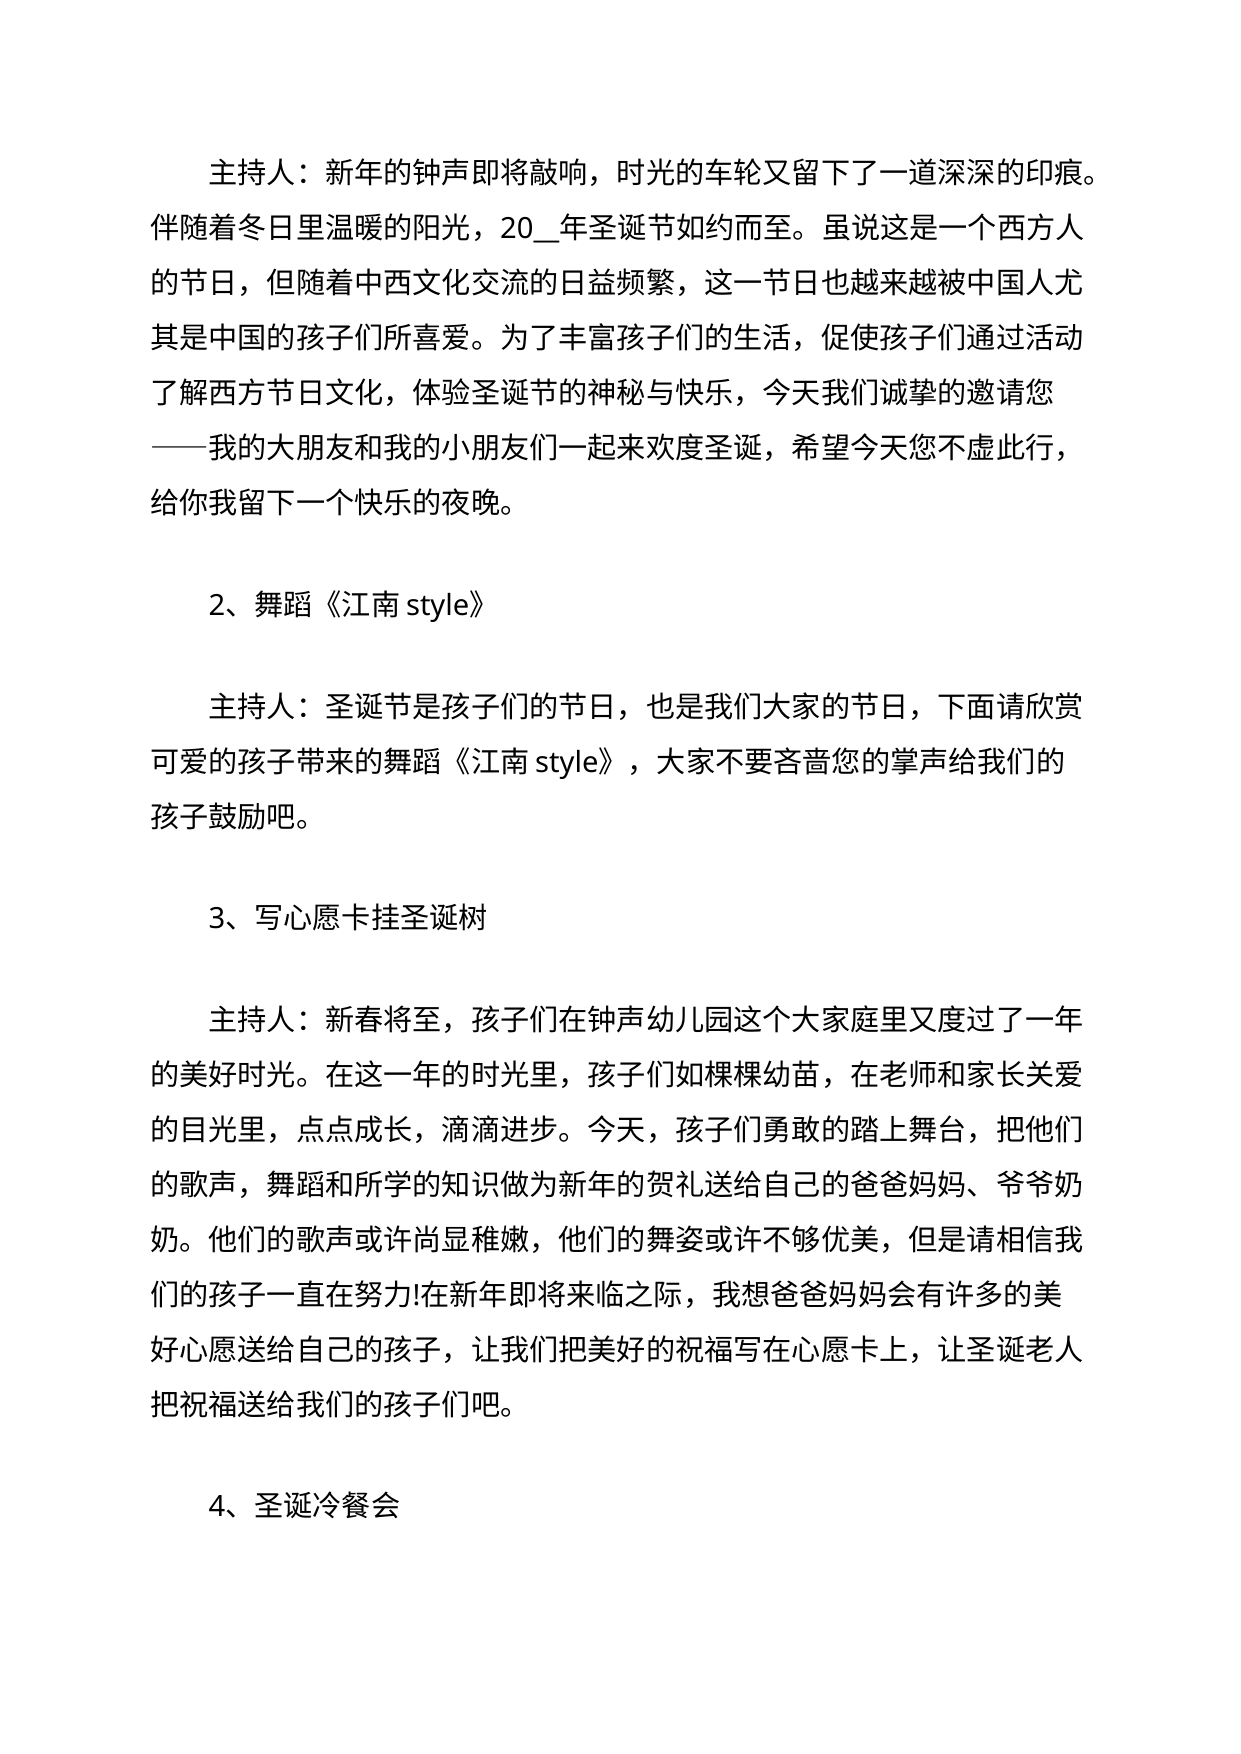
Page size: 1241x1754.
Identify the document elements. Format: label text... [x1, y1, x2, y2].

text 4、圣诞冷餐会 [150, 1483, 1090, 1525]
text 2、舞蹈《江南style》 [150, 581, 1090, 624]
text 主持人：新春将至，孩子们在钟声幼儿园这个大家庭里又度过了一年的美好时光。在这一年的时光里，孩子们如棵棵幼苗，在老师和家长关爱的目光里，点点成长，滴滴进步。今天，孩子们勇敢的踏上舞台，把他们的歌声，舞蹈和所学的知识做为新年的贺礼送给自己的爸爸妈妈、爷爷奶奶。他们的歌声或许尚显稚嫩，他们的舞姿或许不够优美，但是请相信我们的孩子一直在努力!在新年即将来临之际，我想爸爸妈妈会有许多的美好心愿送给自己的孩子，让我们把美好的祝福写在心愿卡上，让圣诞老人把祝福送给我们的孩子们吧。 [150, 997, 1090, 1423]
text 主持人：圣诞节是孩子们的节日，也是我们大家的节日，下面请欣赏可爱的孩子带来的舞蹈《江南style》，大家不要吝啬您的掌声给我们的孩子鼓励吧。 [150, 683, 1090, 835]
text 3、写心愿卡挂圣诞树 [150, 895, 1090, 937]
text 主持人：新年的钟声即将敲响，时光的车轮又留下了一道深深的印痕。伴随着冬日里温暖的阳光，20__年圣诞节如约而至。虽说这是一个西方人的节日，但随着中西文化交流的日益频繁，这一节日也越来越被中国人尤其是中国的孩子们所喜爱。为了丰富孩子们的生活，促使孩子们通过活动了解西方节日文化，体验圣诞节的神秘与快乐，今天我们诚挚的邀请您——我的大朋友和我的小朋友们一起来欢度圣诞，希望今天您不虚此行，给你我留下一个快乐的夜晚。 [150, 150, 1090, 522]
